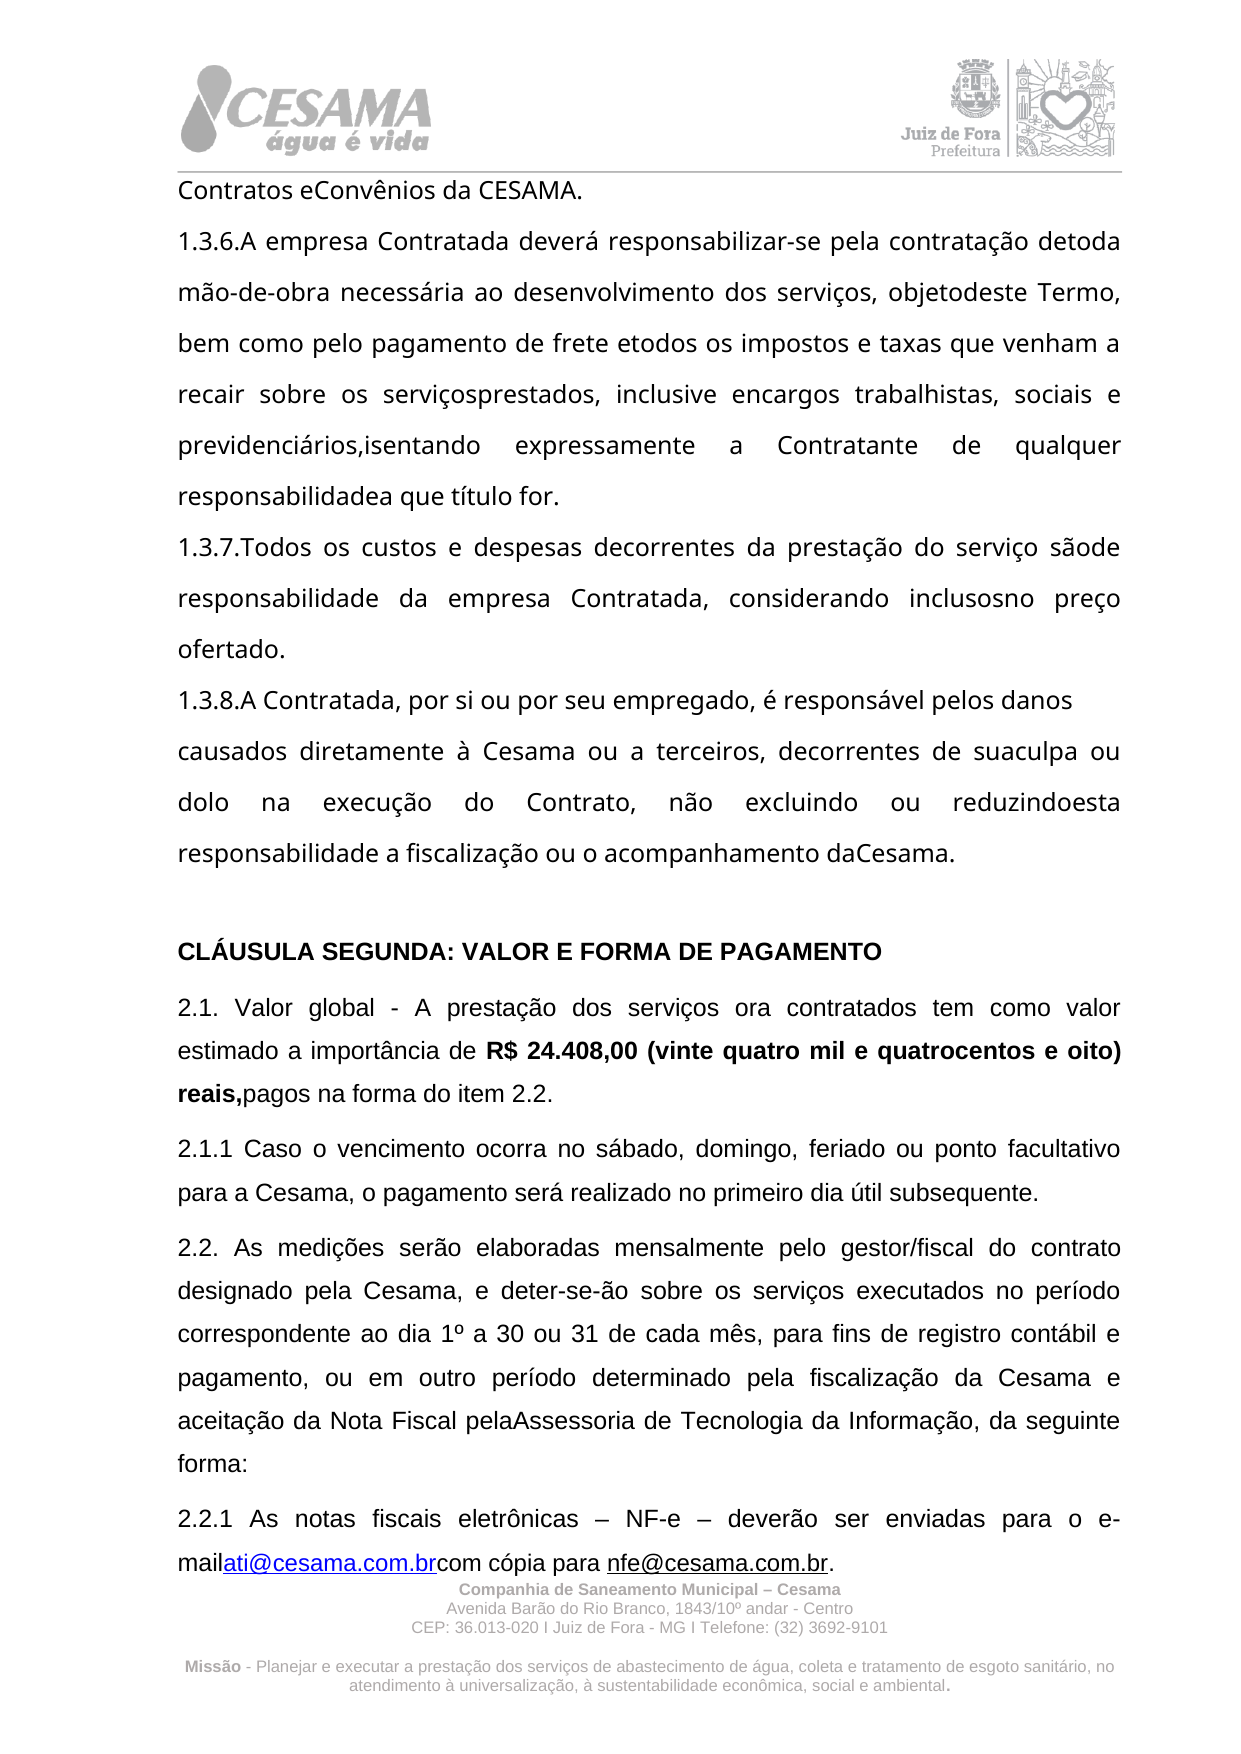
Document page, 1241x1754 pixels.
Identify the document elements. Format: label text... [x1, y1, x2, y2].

text 2.1.1 Caso o vencimento ocorra no sábado, domingo, feriado ou ponto facultativo para a Cesama, o pagamento será realizado no primeiro dia útil subsequente. [177, 1134, 1122, 1206]
text 2.1. Valor global - A prestação dos serviços ora contratados tem como valor estimado a importância de R$ 24.408,00 (vinte quatro mil e quatrocentos e oito) reais,pagos na forma do item 2.2. [177, 992, 1122, 1107]
text 2.2. As medições serão elaboradas mensalmente pelo gestor/fiscal do contrato designado pela Cesama, e deter-se-ão sobre os serviços executados no período correspondente ao dia 1º a 30 ou 31 de cada mês, para fins de registro contábil e pagamento, ou em outro período determinado pela fiscalização da Cesama e aceitação da Nota Fiscal pelaAssessoria de Tecnologia da Informação, da seguinte forma: [177, 1233, 1122, 1477]
list 2.2.1 As notas fiscais eletrônicas – NF-e – deverão ser enviadas para o e-mailati@cesama.com.brcom cópia para nfe@cesama.com.br. [177, 1504, 1122, 1576]
text CLÁUSULA SEGUNDA: VALOR E FORMA DE PAGAMENTO [177, 937, 1122, 966]
picture [177, 59, 1123, 173]
